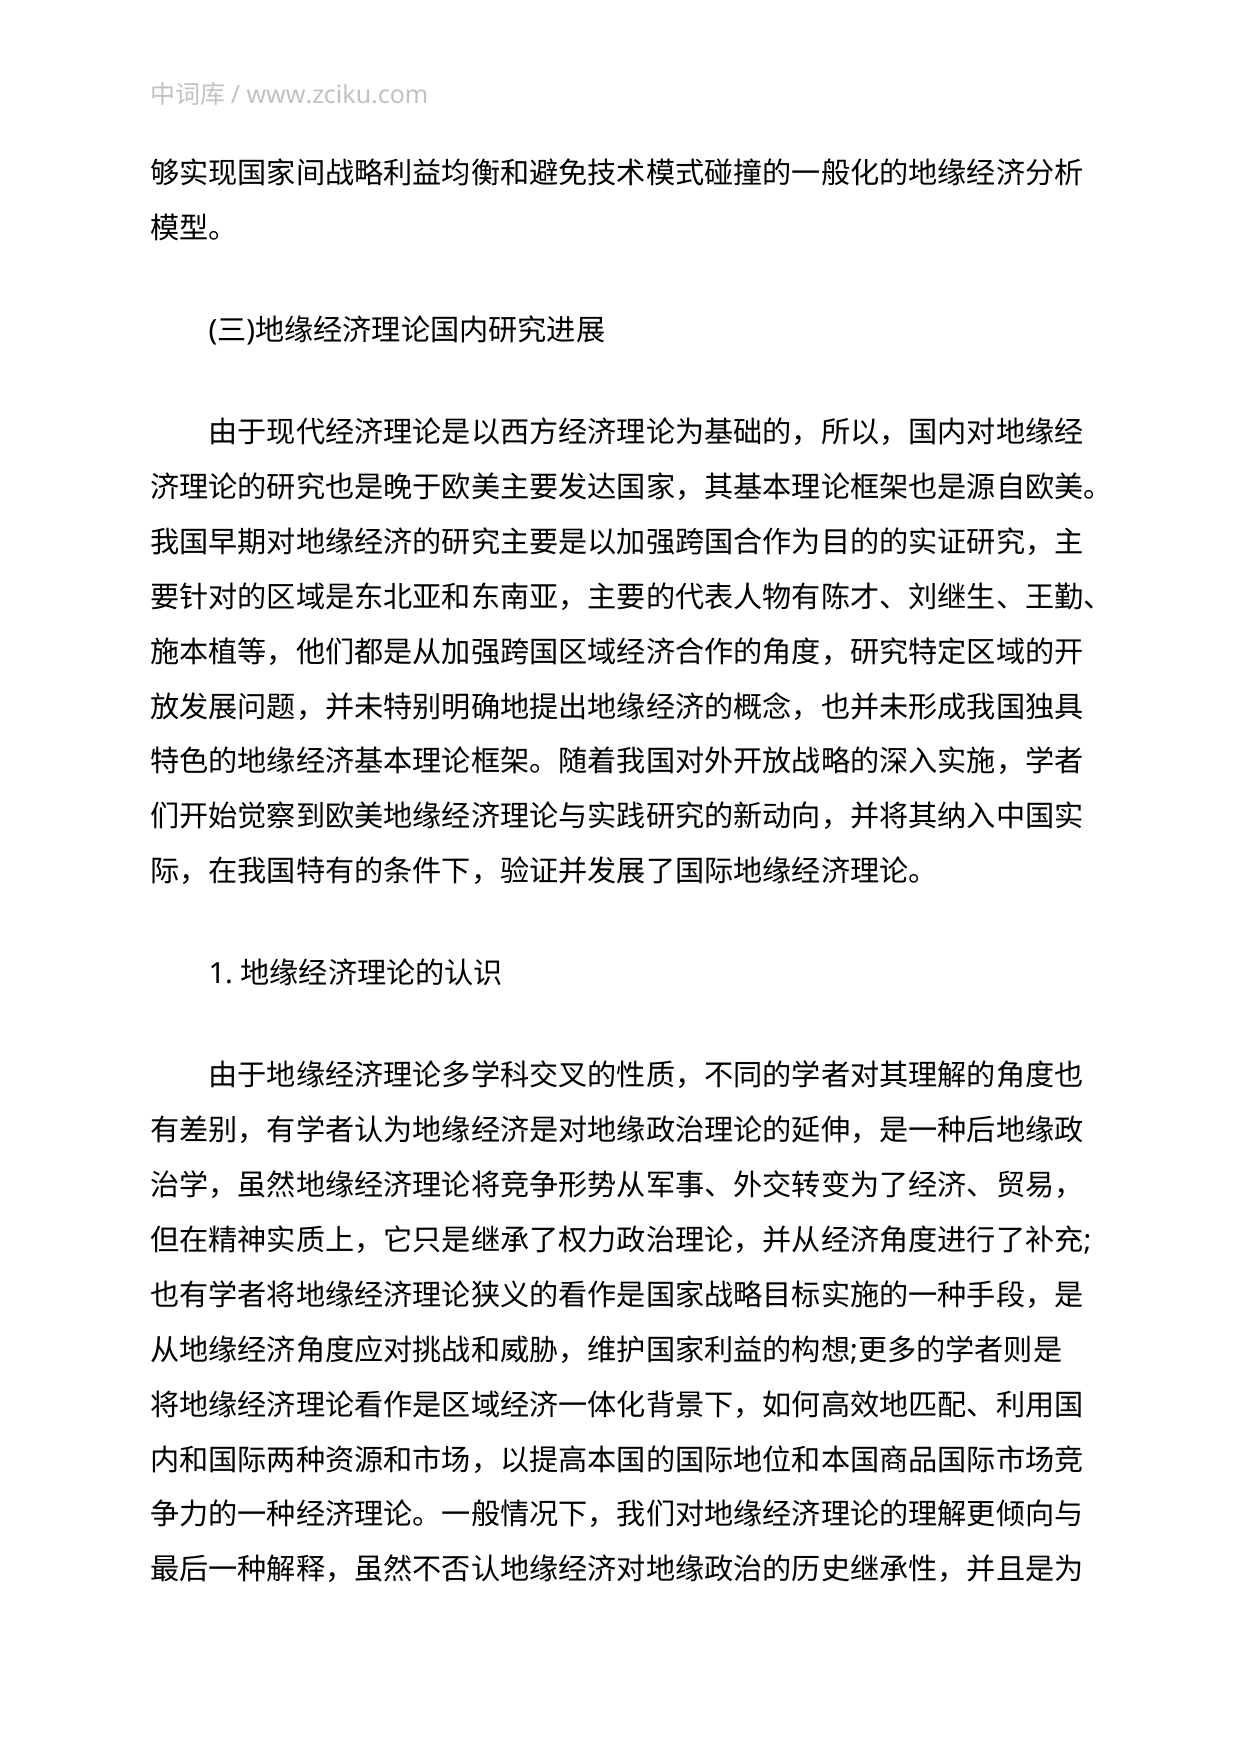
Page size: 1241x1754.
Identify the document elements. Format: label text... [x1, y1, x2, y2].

text 由于现代经济理论是以西方经济理论为基础的，所以，国内对地缘经济理论的研究也是晚于欧美主要发达国家，其基本理论框架也是源自欧美。我国早期对地缘经济的研究主要是以加强跨国合作为目的的实证研究，主要针对的区域是东北亚和东南亚，主要的代表人物有陈才、刘继生、王勤、施本植等，他们都是从加强跨国区域经济合作的角度，研究特定区域的开放发展问题，并未特别明确地提出地缘经济的概念，也并未形成我国独具特色的地缘经济基本理论框架。随着我国对外开放战略的深入实施，学者们开始觉察到欧美地缘经济理论与实践研究的新动向，并将其纳入中国实际，在我国特有的条件下，验证并发展了国际地缘经济理论。 [150, 409, 1090, 890]
text (三)地缘经济理论国内研究进展 [150, 307, 1090, 349]
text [150, 1052, 1090, 1588]
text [150, 150, 1090, 247]
text 1. 地缘经济理论的认识 [150, 949, 1090, 992]
